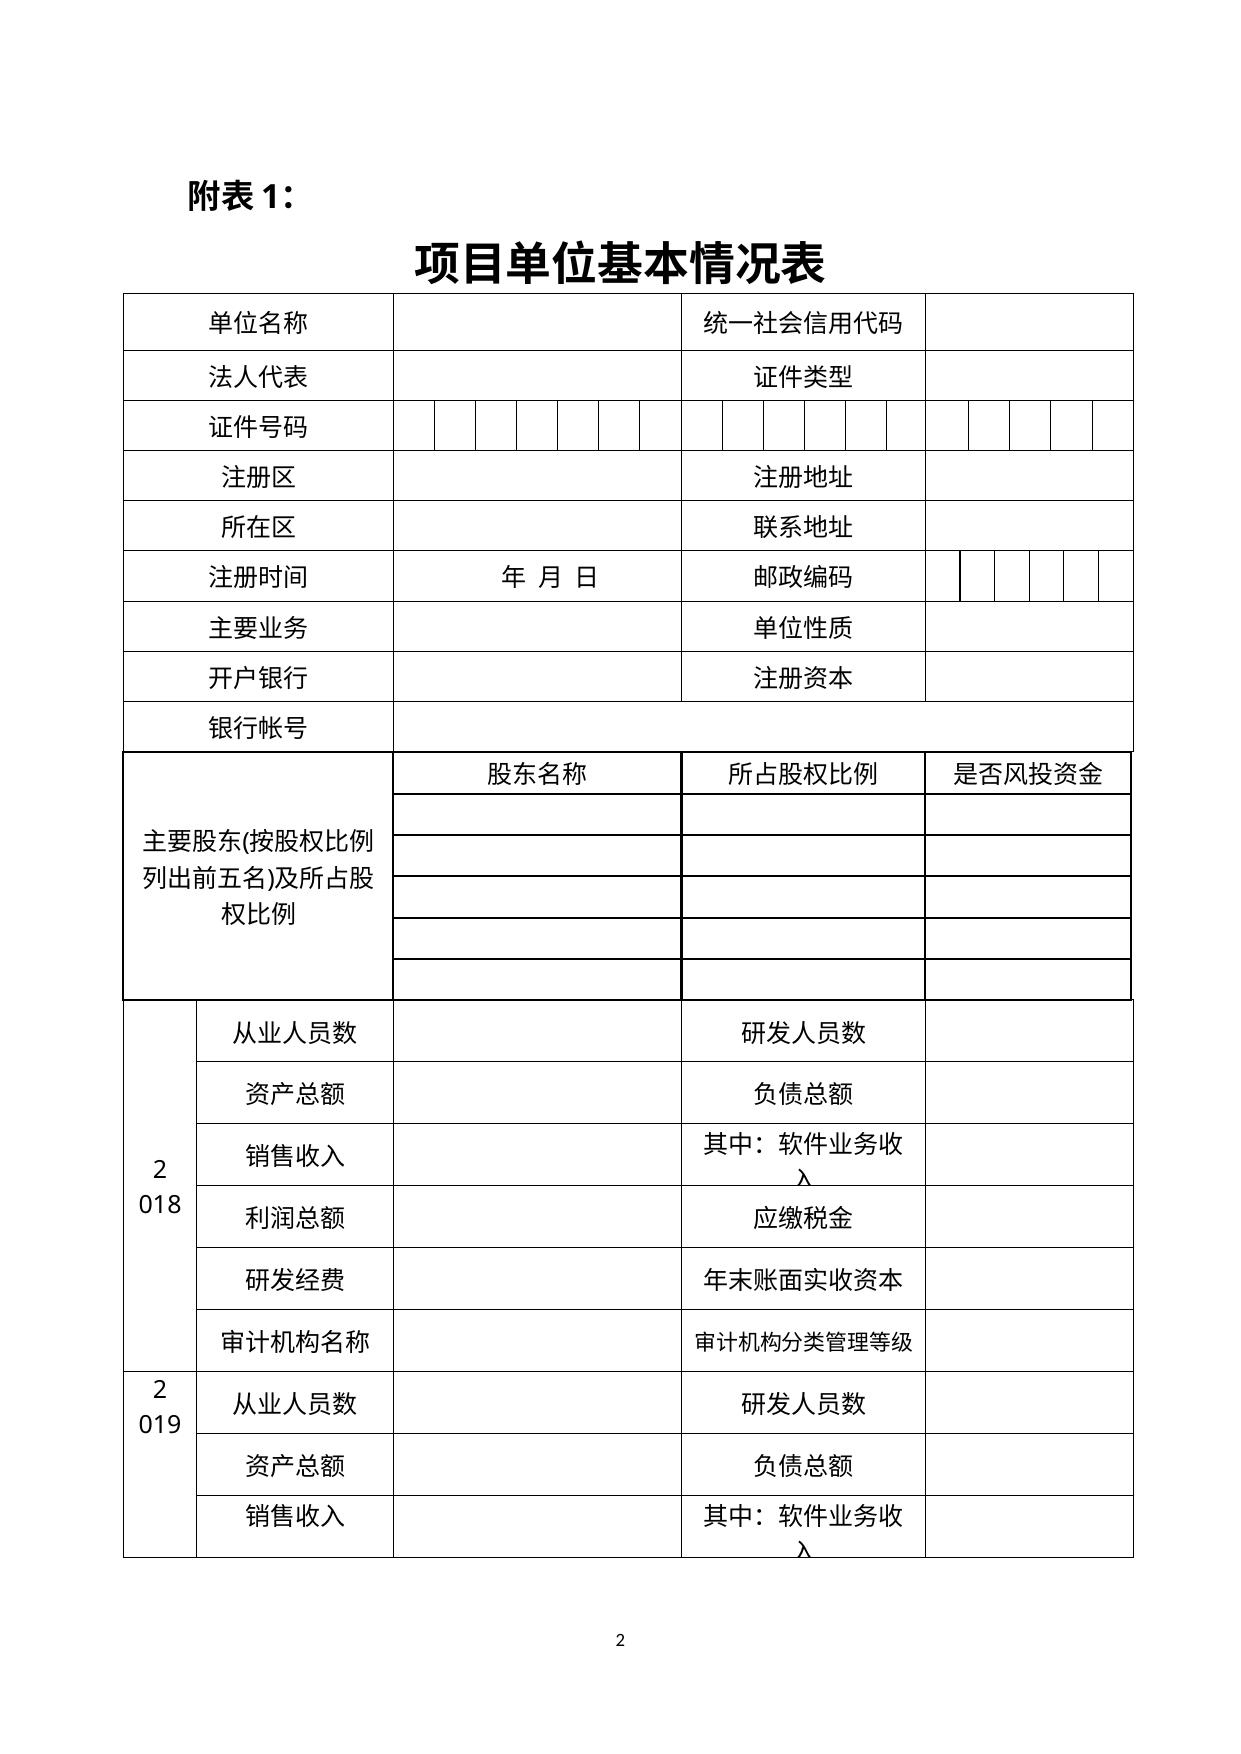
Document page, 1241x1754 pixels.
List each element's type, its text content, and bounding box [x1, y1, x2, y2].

table_header [926, 294, 1133, 349]
table_cell [969, 401, 1009, 450]
table_cell [476, 401, 516, 450]
table_cell 其中：软件业务收入 [682, 1496, 925, 1557]
table_cell 研发经费 [197, 1248, 393, 1309]
table_cell [961, 551, 994, 601]
table_cell 2019 [124, 1372, 196, 1557]
table_cell [926, 1310, 1133, 1371]
table_cell [926, 602, 1133, 651]
table_cell 销售收入 [197, 1496, 393, 1557]
table_cell [683, 877, 924, 917]
table_cell [394, 1124, 681, 1185]
table_cell [926, 551, 959, 601]
table_cell 注册地址 [682, 451, 925, 500]
table_cell [394, 401, 434, 450]
table_cell [805, 401, 845, 450]
table_cell 从业人员数 [197, 1001, 393, 1061]
table_cell [926, 401, 968, 450]
table_cell [1093, 401, 1133, 450]
table_cell 银行帐号 [124, 702, 393, 751]
table_cell [394, 877, 680, 917]
table_cell [394, 1372, 681, 1433]
table_cell [926, 351, 1133, 400]
table_cell [926, 919, 1130, 958]
table_cell [926, 501, 1133, 550]
table_cell [926, 1000, 1133, 1061]
table_cell [926, 877, 1130, 917]
table_cell [435, 401, 475, 450]
table_cell 资产总额 [197, 1062, 393, 1123]
table_cell 年末账面实收资本 [682, 1248, 925, 1309]
table_cell [887, 401, 925, 450]
table_cell 审计机构分类管理等级 [682, 1310, 925, 1371]
table_cell 利润总额 [197, 1186, 393, 1247]
table_cell [1051, 401, 1092, 450]
table_cell 负债总额 [682, 1434, 925, 1495]
table_cell [394, 1434, 681, 1495]
table_cell [394, 652, 681, 701]
table_cell [926, 1124, 1133, 1185]
table_cell [764, 401, 804, 450]
table_cell [1030, 551, 1063, 601]
table_cell 应缴税金 [682, 1186, 925, 1247]
table_cell 负债总额 [682, 1062, 925, 1123]
table_cell [394, 1001, 681, 1061]
table_cell [599, 401, 639, 450]
table_cell 法人代表 [124, 351, 393, 400]
table_cell [926, 1248, 1133, 1309]
table_cell [640, 401, 681, 450]
table_cell [683, 960, 924, 999]
table_cell [394, 795, 680, 834]
table_cell [926, 652, 1133, 701]
table_cell [683, 795, 924, 834]
table_cell 单位性质 [682, 602, 925, 651]
table_cell 资产总额 [197, 1434, 393, 1495]
table_cell 研发人员数 [682, 1372, 925, 1433]
table_cell 联系地址 [682, 501, 925, 550]
table_cell [683, 836, 924, 875]
table_cell 主要股东(按股权比例列出前五名)及所占股权比例 [124, 753, 392, 999]
table_cell [394, 351, 681, 400]
table_cell [1064, 551, 1098, 601]
table_cell 证件类型 [682, 351, 925, 400]
table_cell [1099, 551, 1133, 601]
table_cell [394, 836, 680, 875]
table_cell [846, 401, 886, 450]
table_cell [394, 1248, 681, 1309]
table_cell [394, 1062, 681, 1123]
table_cell [926, 836, 1130, 875]
table_header [394, 294, 681, 349]
table_cell [683, 919, 924, 958]
table_cell 审计机构名称 [197, 1310, 393, 1371]
table_cell 2018 [124, 1001, 196, 1371]
table_cell 所占股权比例 [683, 753, 924, 792]
table_cell [558, 401, 598, 450]
table_cell [1010, 401, 1050, 450]
table_cell [394, 501, 681, 550]
table_cell [926, 1372, 1133, 1433]
text 项目单位基本情况表 [187, 227, 1053, 293]
table_header 单位名称 [124, 294, 393, 349]
table_cell 是否风投资金 [926, 753, 1130, 792]
table_cell 所在区 [124, 501, 393, 550]
table_cell [394, 1310, 681, 1371]
table_cell [926, 1496, 1133, 1557]
table_cell [682, 401, 722, 450]
table_cell [394, 602, 681, 651]
table_cell [723, 401, 763, 450]
table_cell [926, 795, 1130, 834]
text 附表1： [187, 162, 1053, 227]
table_cell 注册资本 [682, 652, 925, 701]
table_cell [394, 960, 680, 999]
table_cell 研发人员数 [682, 1001, 925, 1061]
table_cell [394, 702, 1133, 751]
table_cell [394, 1186, 681, 1247]
table_cell 注册时间 [124, 551, 393, 601]
table_header 统一社会信用代码 [682, 294, 925, 349]
table_cell [926, 1434, 1133, 1495]
table_cell [926, 960, 1130, 999]
table_cell 年 月 日 [394, 551, 681, 601]
table_cell 邮政编码 [682, 551, 925, 601]
table_cell 从业人员数 [197, 1372, 393, 1433]
table_cell [926, 1186, 1133, 1247]
table_cell [517, 401, 557, 450]
table_cell [394, 451, 681, 500]
table_cell 股东名称 [394, 753, 680, 792]
table_cell 主要业务 [124, 602, 393, 651]
table_cell 销售收入 [197, 1124, 393, 1185]
table_cell [995, 551, 1029, 601]
table_cell [394, 1496, 681, 1557]
table_cell [926, 1062, 1133, 1123]
table_cell [394, 919, 680, 958]
table_cell 证件号码 [124, 401, 393, 450]
table_cell [926, 451, 1133, 500]
table_cell 注册区 [124, 451, 393, 500]
table_cell 开户银行 [124, 652, 393, 701]
table_cell 其中：软件业务收入 [682, 1124, 925, 1185]
